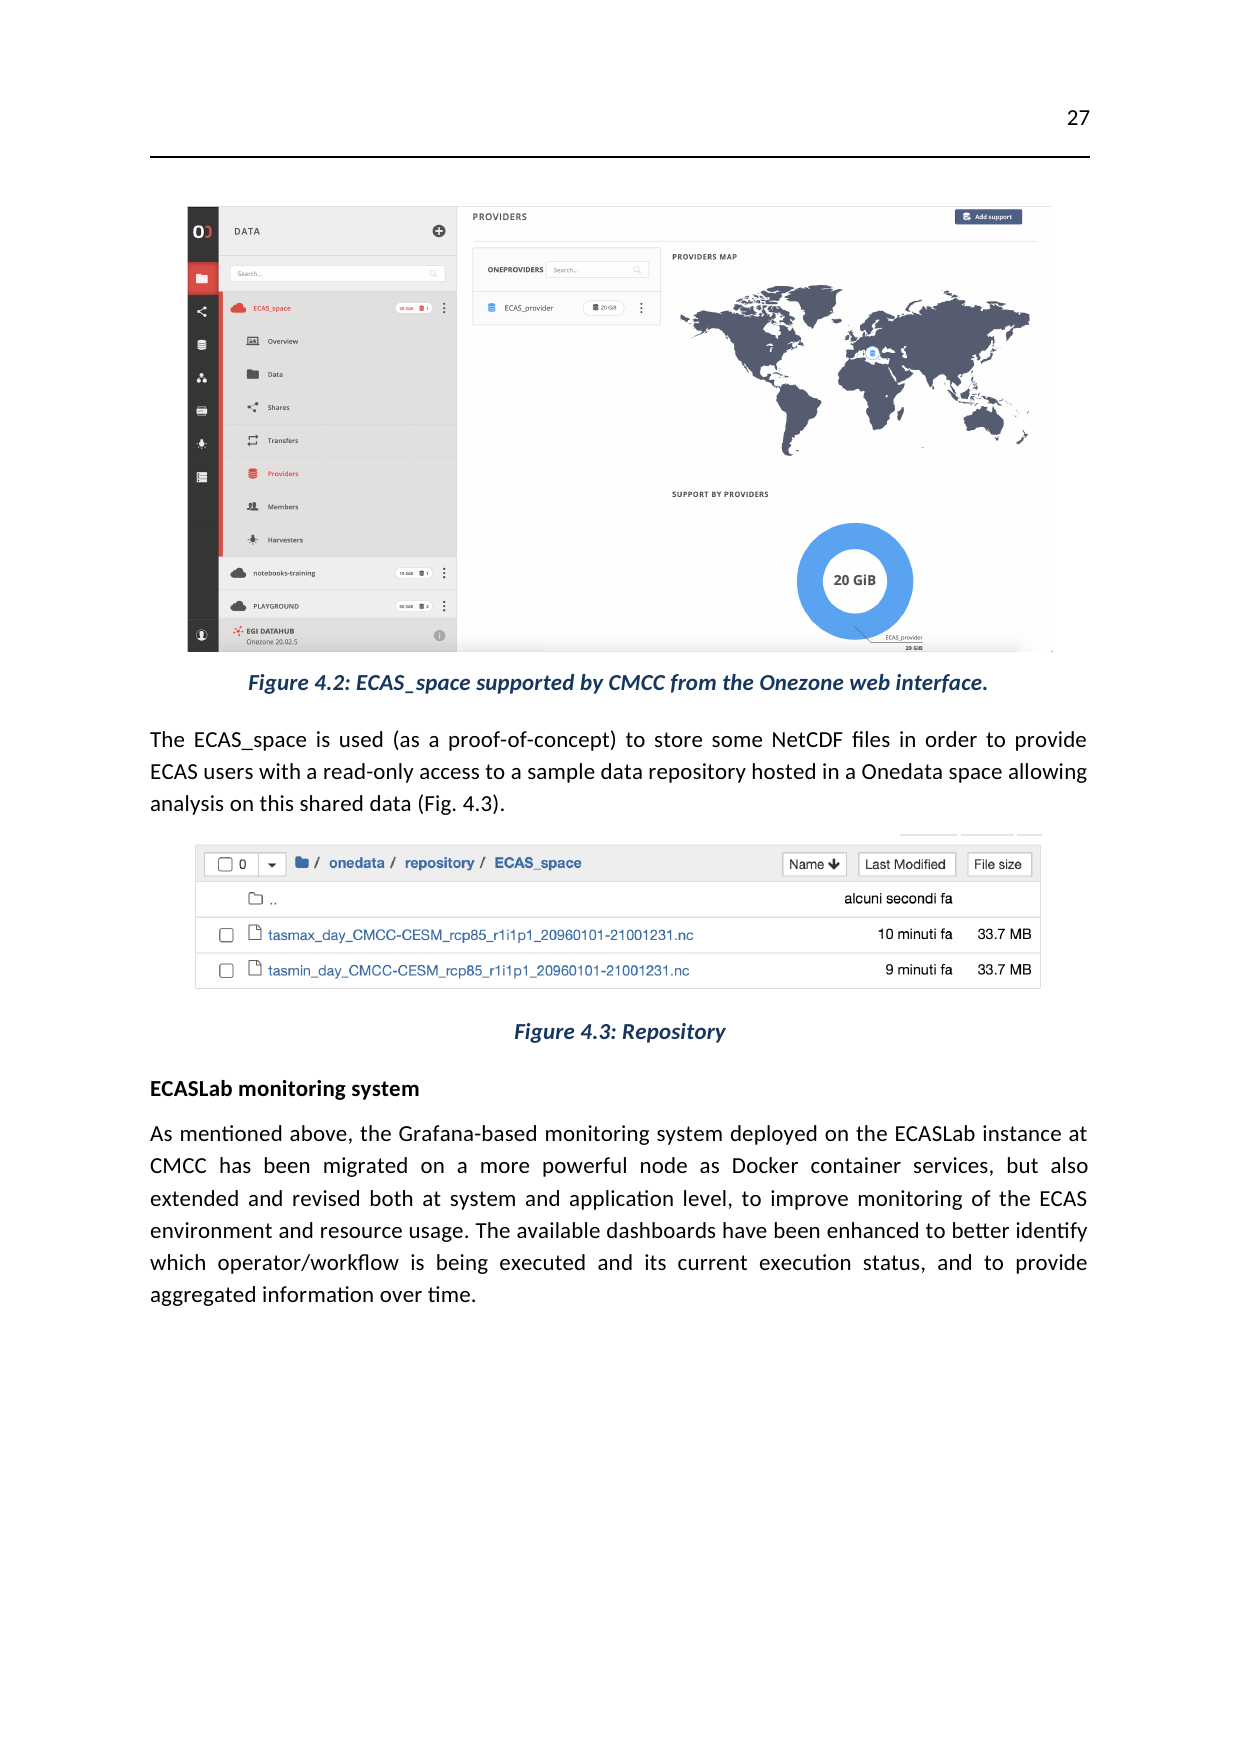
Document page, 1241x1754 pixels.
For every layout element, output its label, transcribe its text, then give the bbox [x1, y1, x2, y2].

text Figure 4.2: ECAS_space supported by CMCC from the Onezone web interface. [150, 668, 1090, 696]
picture [187, 834, 1053, 1001]
text As mentioned above, the Grafana-based monitoring system deployed on the ECASLab instance at CMCC has been migrated on a more powerful node as Docker container services, but also extended and revised both at system and application level, to improve monitoring of the ECAS environment and resource usage. The available dashboards have been enhanced to better identify which operator/workflow is being executed and its current execution status, and to provide aggregated information over time. [150, 1119, 1090, 1308]
text Figure 4.3: Repository [150, 1017, 1090, 1045]
picture [187, 206, 1053, 652]
text ECASLab monitoring system [150, 1074, 1090, 1103]
text The ECAS_space is used (as a proof-of-concept) to store some NetCDF files in order to provide ECAS users with a read-only access to a sample data repository hosted in a Onedata space allowing analysis on this shared data (Fig. 4.3). [150, 725, 1090, 817]
